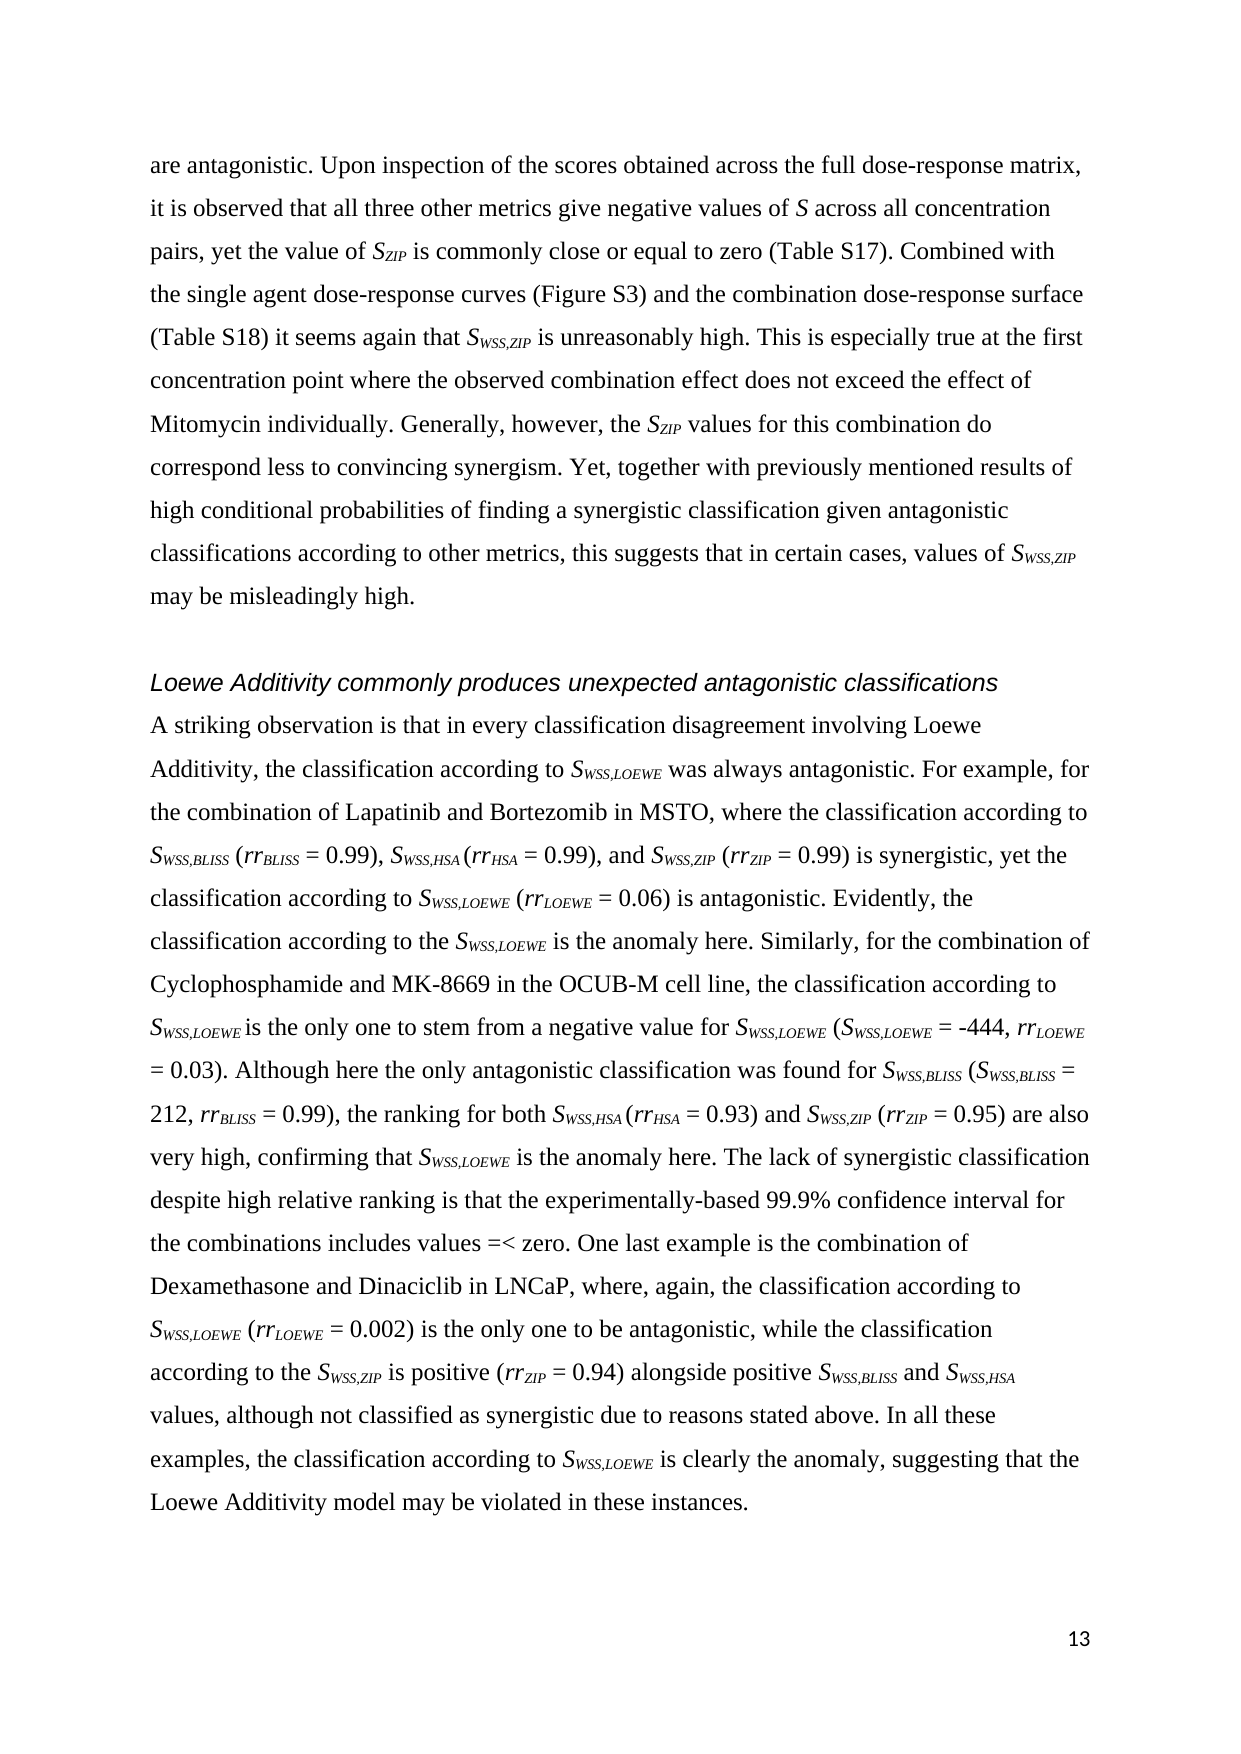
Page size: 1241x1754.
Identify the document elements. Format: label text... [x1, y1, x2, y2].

text A striking observation is that in every classification disagreement involving Loewe Additivity, the classification according to SWSS,LOEWE was always antagonistic. For example, for the combination of Lapatinib and Bortezomib in MSTO, where the classification according to SWSS,BLISS (rrBLISS = 0.99), SWSS,HSA (rrHSA = 0.99), and SWSS,ZIP (rrZIP = 0.99) is synergistic, yet the classification according to SWSS,LOEWE (rrLOEWE = 0.06) is antagonistic. Evidently, the classification according to the SWSS,LOEWE is the anomaly here. Similarly, for the combination of Cyclophosphamide and MK-8669 in the OCUB-M cell line, the classification according to SWSS,LOEWE is the only one to stem from a negative value for SWSS,LOEWE (SWSS,LOEWE = -444, rrLOEWE = 0.03). Although here the only antagonistic classification was found for SWSS,BLISS (SWSS,BLISS = 212, rrBLISS = 0.99), the ranking for both SWSS,HSA (rrHSA = 0.93) and SWSS,ZIP (rrZIP = 0.95) are also very high, confirming that SWSS,LOEWE is the anomaly here. The lack of synergistic classification despite high relative ranking is that the experimentally-based 99.9% confidence interval for the combinations includes values =< zero. One last example is the combination of Dexamethasone and Dinaciclib in LNCaP, where, again, the classification according to SWSS,LOEWE (rrLOEWE = 0.002) is the only one to be antagonistic, while the classification according to the SWSS,ZIP is positive (rrZIP = 0.94) alongside positive SWSS,BLISS and SWSS,HSA values, although not classified as synergistic due to reasons stated above. In all these examples, the classification according to SWSS,LOEWE is clearly the anomaly, suggesting that the Loewe Additivity model may be violated in these instances. [150, 711, 1090, 1516]
text Loewe Additivity commonly produces unexpected antagonistic classifications [150, 667, 1090, 696]
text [150, 150, 1090, 610]
